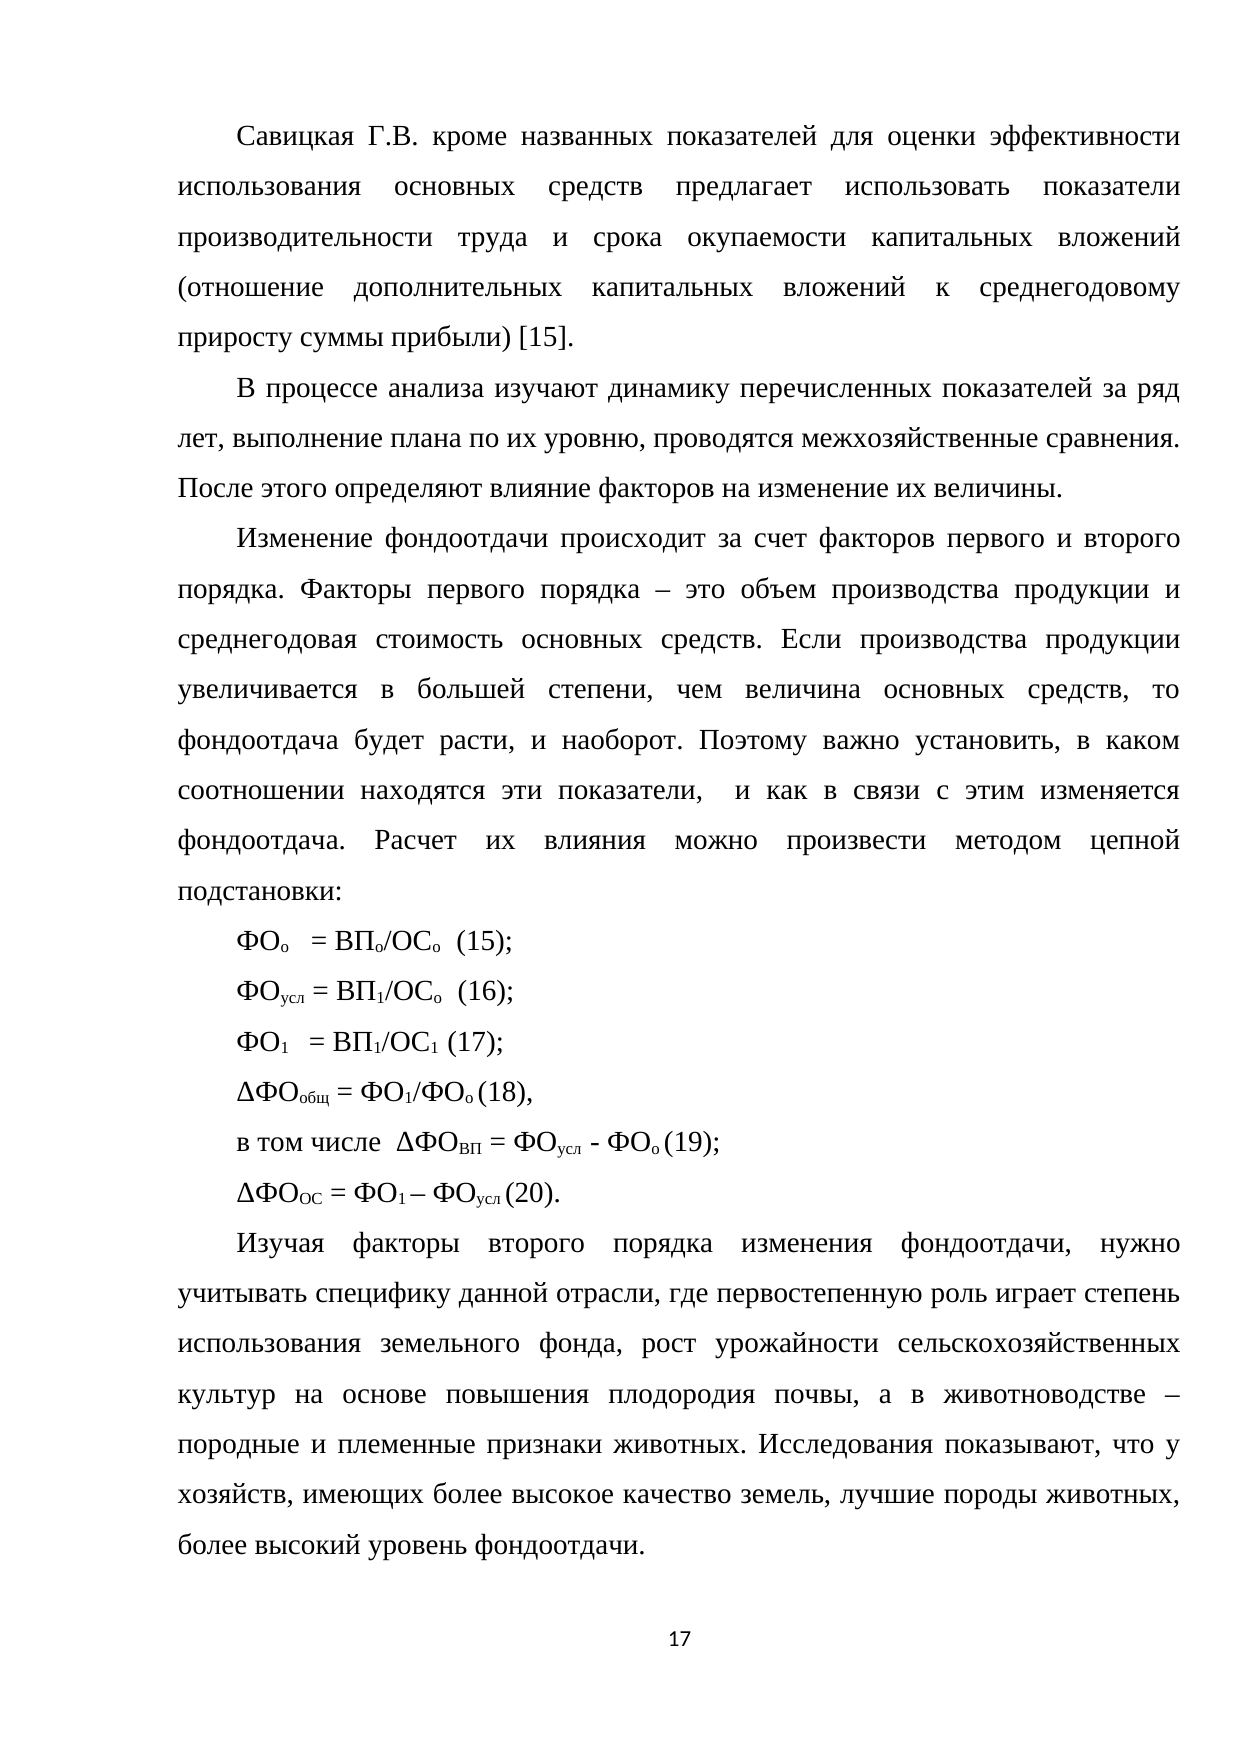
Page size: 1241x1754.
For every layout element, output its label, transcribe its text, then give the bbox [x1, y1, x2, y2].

text Изменение фондоотдачи происходит за счет факторов первого и второго порядка. Факторы первого порядка – это объем производства продукции и среднегодовая стоимость основных средств. Если производства продукции увеличивается в большей степени, чем величина основных средств, то фондоотдача будет расти, и наоборот. Поэтому важно установить, в каком соотношении находятся эти показатели, и как в связи с этим изменяется фондоотдача. Расчет их влияния можно произвести методом цепной подстановки: [177, 521, 1181, 906]
text ФО1 = ВП1/ОС1 (17); [177, 1024, 1181, 1057]
text ФОо = ВПо/ОСо (15); [177, 923, 1181, 957]
text ФОусл = ВП1/ОСо (16); [177, 973, 1181, 1007]
text в том числе ΔФОВП = ФОусл - ФОо (19); [177, 1124, 1181, 1158]
text ΔФОобщ = ФО1/ФОо (18), [177, 1074, 1181, 1108]
text Изучая факторы второго порядка изменения фондоотдачи, нужно учитывать специфику данной отрасли, где первостепенную роль играет степень использования земельного фонда, рост урожайности сельскохозяйственных культур на основе повышения плодородия почвы, а в животноводстве – породные и племенные признаки животных. Исследования показывают, что у хозяйств, имеющих более высокое качество земель, лучшие породы животных, более высокий уровень фондоотдачи. [177, 1225, 1181, 1560]
text ΔФООС = ФО1 – ФОусл (20). [177, 1175, 1181, 1208]
text Савицкая Г.В. кроме названных показателей для оценки эффективности использования основных средств предлагает использовать показатели производительности труда и срока окупаемости капитальных вложений (отношение дополнительных капитальных вложений к среднегодовому приросту суммы прибыли) [15]. [177, 118, 1181, 353]
text В процессе анализа изучают динамику перечисленных показателей за ряд лет, выполнение плана по их уровню, проводятся межхозяйственные сравнения. После этого определяют влияние факторов на изменение их величины. [177, 370, 1181, 504]
